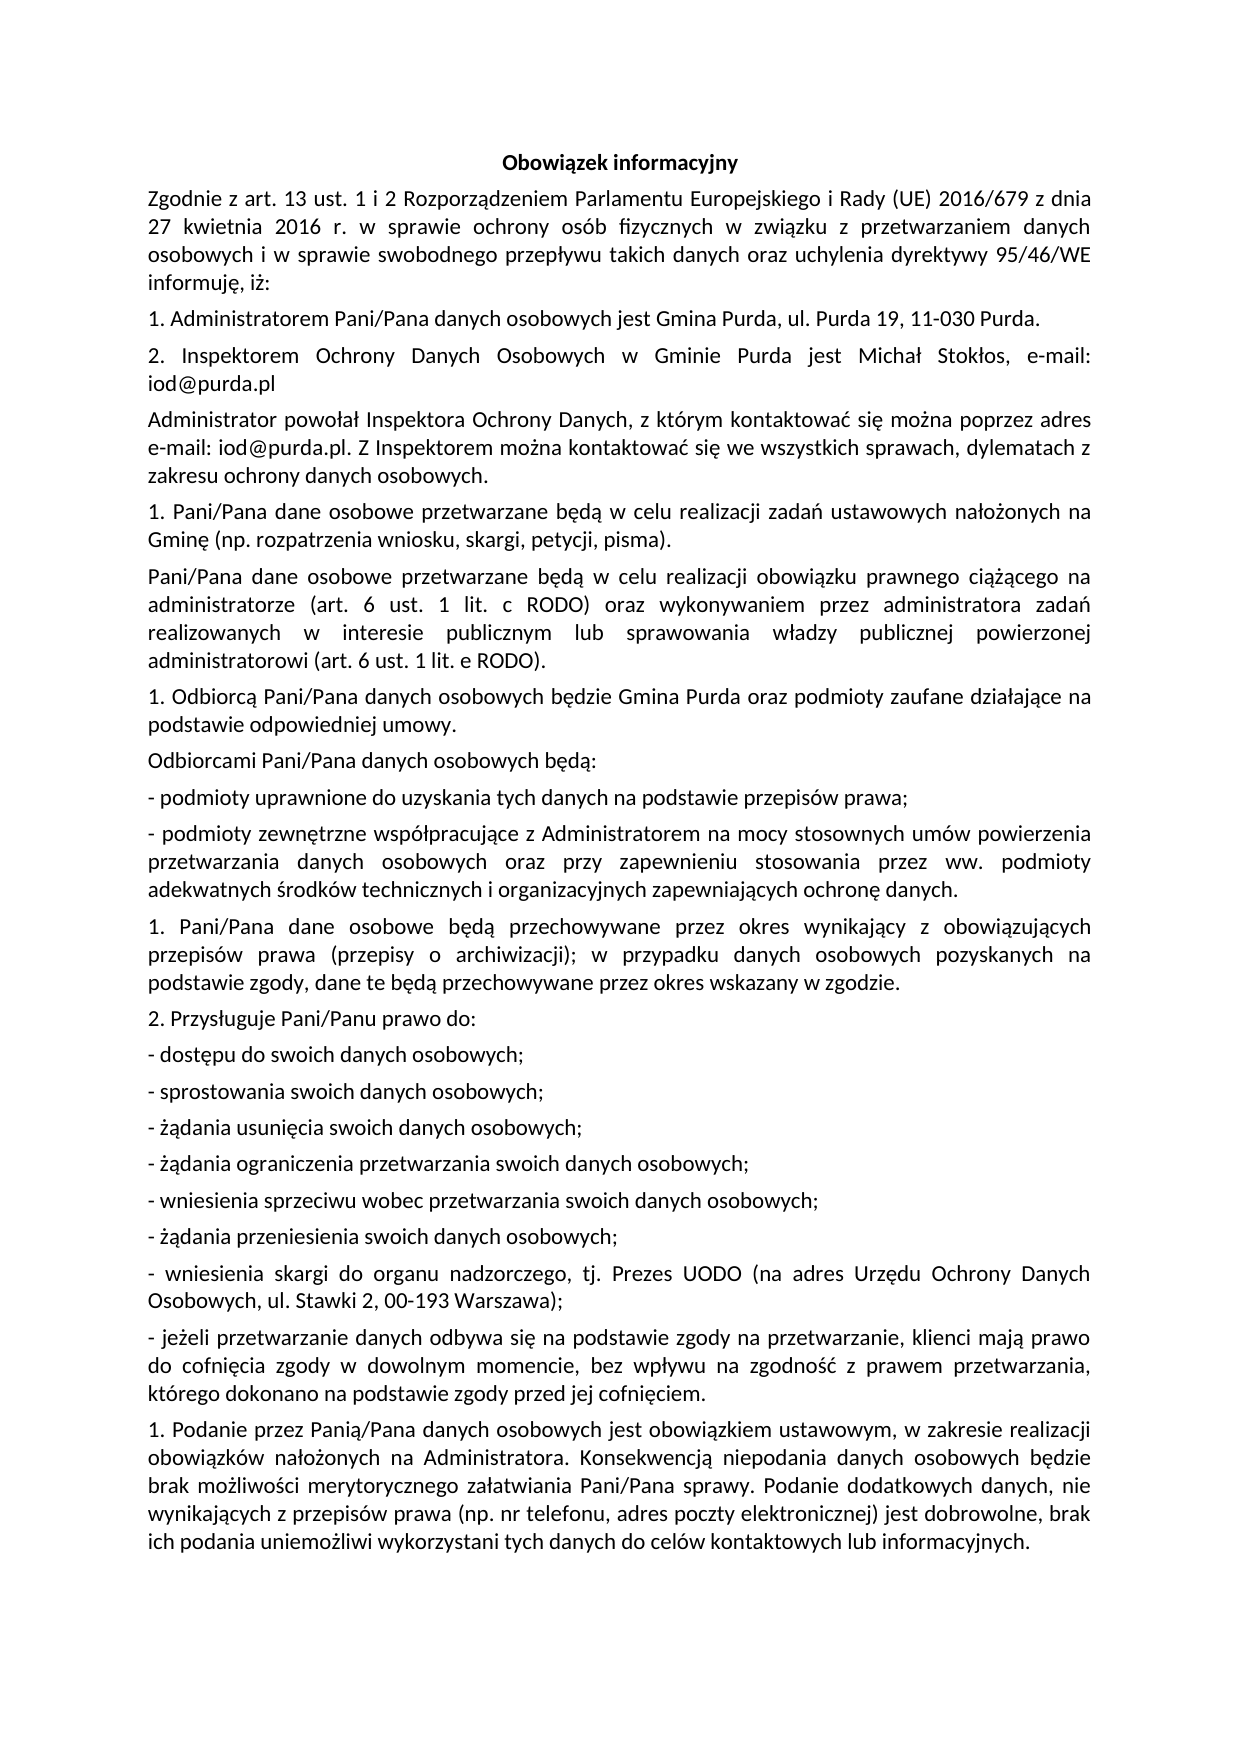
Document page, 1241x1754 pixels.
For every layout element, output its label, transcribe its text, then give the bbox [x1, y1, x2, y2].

text 2. Przysługuje Pani/Panu prawo do: [148, 1004, 1093, 1032]
text - żądania usunięcia swoich danych osobowych; [148, 1113, 1093, 1141]
text Administrator powołał Inspektora Ochrony Danych, z którym kontaktować się można poprzez adres e-mail: iod@purda.pl. Z Inspektorem można kontaktować się we wszystkich sprawach, dylematach z zakresu ochrony danych osobowych. [148, 405, 1093, 489]
text 1. Odbiorcą Pani/Pana danych osobowych będzie Gmina Purda oraz podmioty zaufane działające na podstawie odpowiedniej umowy. [148, 682, 1093, 738]
text - dostępu do swoich danych osobowych; [148, 1041, 1093, 1068]
text - wniesienia skargi do organu nadzorczego, tj. Prezes UODO (na adres Urzędu Ochrony Danych Osobowych, ul. Stawki 2, 00-193 Warszawa); [148, 1259, 1093, 1315]
text Odbiorcami Pani/Pana danych osobowych będą: [148, 747, 1093, 775]
text 2. Inspektorem Ochrony Danych Osobowych w Gminie Purda jest Michał Stokłos, e-mail: iod@purda.pl [148, 341, 1093, 397]
text 1. Administratorem Pani/Pana danych osobowych jest Gmina Purda, ul. Purda 19, 11-030 Purda. [148, 304, 1093, 332]
text - wniesienia sprzeciwu wobec przetwarzania swoich danych osobowych; [148, 1186, 1093, 1214]
text Pani/Pana dane osobowe przetwarzane będą w celu realizacji obowiązku prawnego ciążącego na administratorze (art. 6 ust. 1 lit. c RODO) oraz wykonywaniem przez administratora zadań realizowanych w interesie publicznym lub sprawowania władzy publicznej powierzonej administratorowi (art. 6 ust. 1 lit. e RODO). [148, 562, 1093, 674]
text 1. Pani/Pana dane osobowe będą przechowywane przez okres wynikający z obowiązujących przepisów prawa (przepisy o archiwizacji); w przypadku danych osobowych pozyskanych na podstawie zgody, dane te będą przechowywane przez okres wskazany w zgodzie. [148, 912, 1093, 996]
text - podmioty uprawnione do uzyskania tych danych na podstawie przepisów prawa; [148, 783, 1093, 811]
text - podmioty zewnętrzne współpracujące z Administratorem na mocy stosownych umów powierzenia przetwarzania danych osobowych oraz przy zapewnieniu stosowania przez ww. podmioty adekwatnych środków technicznych i organizacyjnych zapewniających ochronę danych. [148, 819, 1093, 903]
text - żądania przeniesienia swoich danych osobowych; [148, 1222, 1093, 1250]
text Zgodnie z art. 13 ust. 1 i 2 Rozporządzeniem Parlamentu Europejskiego i Rady (UE) 2016/679 z dnia 27 kwietnia 2016 r. w sprawie ochrony osób fizycznych w związku z przetwarzaniem danych osobowych i w sprawie swobodnego przepływu takich danych oraz uchylenia dyrektywy 95/46/WE informuję, iż: [148, 184, 1093, 296]
text 1. Podanie przez Panią/Pana danych osobowych jest obowiązkiem ustawowym, w zakresie realizacji obowiązków nałożonych na Administratora. Konsekwencją niepodania danych osobowych będzie brak możliwości merytorycznego załatwiania Pani/Pana sprawy. Podanie dodatkowych danych, nie wynikających z przepisów prawa (np. nr telefonu, adres poczty elektronicznej) jest dobrowolne, brak ich podania uniemożliwi wykorzystani tych danych do celów kontaktowych lub informacyjnych. [148, 1415, 1093, 1556]
text - żądania ograniczenia przetwarzania swoich danych osobowych; [148, 1149, 1093, 1178]
text - jeżeli przetwarzanie danych odbywa się na podstawie zgody na przetwarzanie, klienci mają prawo do cofnięcia zgody w dowolnym momencie, bez wpływu na zgodność z prawem przetwarzania, którego dokonano na podstawie zgody przed jej cofnięciem. [148, 1323, 1093, 1407]
text Obowiązek informacyjny [148, 148, 1093, 176]
text - sprostowania swoich danych osobowych; [148, 1077, 1093, 1105]
text 1. Pani/Pana dane osobowe przetwarzane będą w celu realizacji zadań ustawowych nałożonych na Gminę (np. rozpatrzenia wniosku, skargi, petycji, pisma). [148, 497, 1093, 553]
